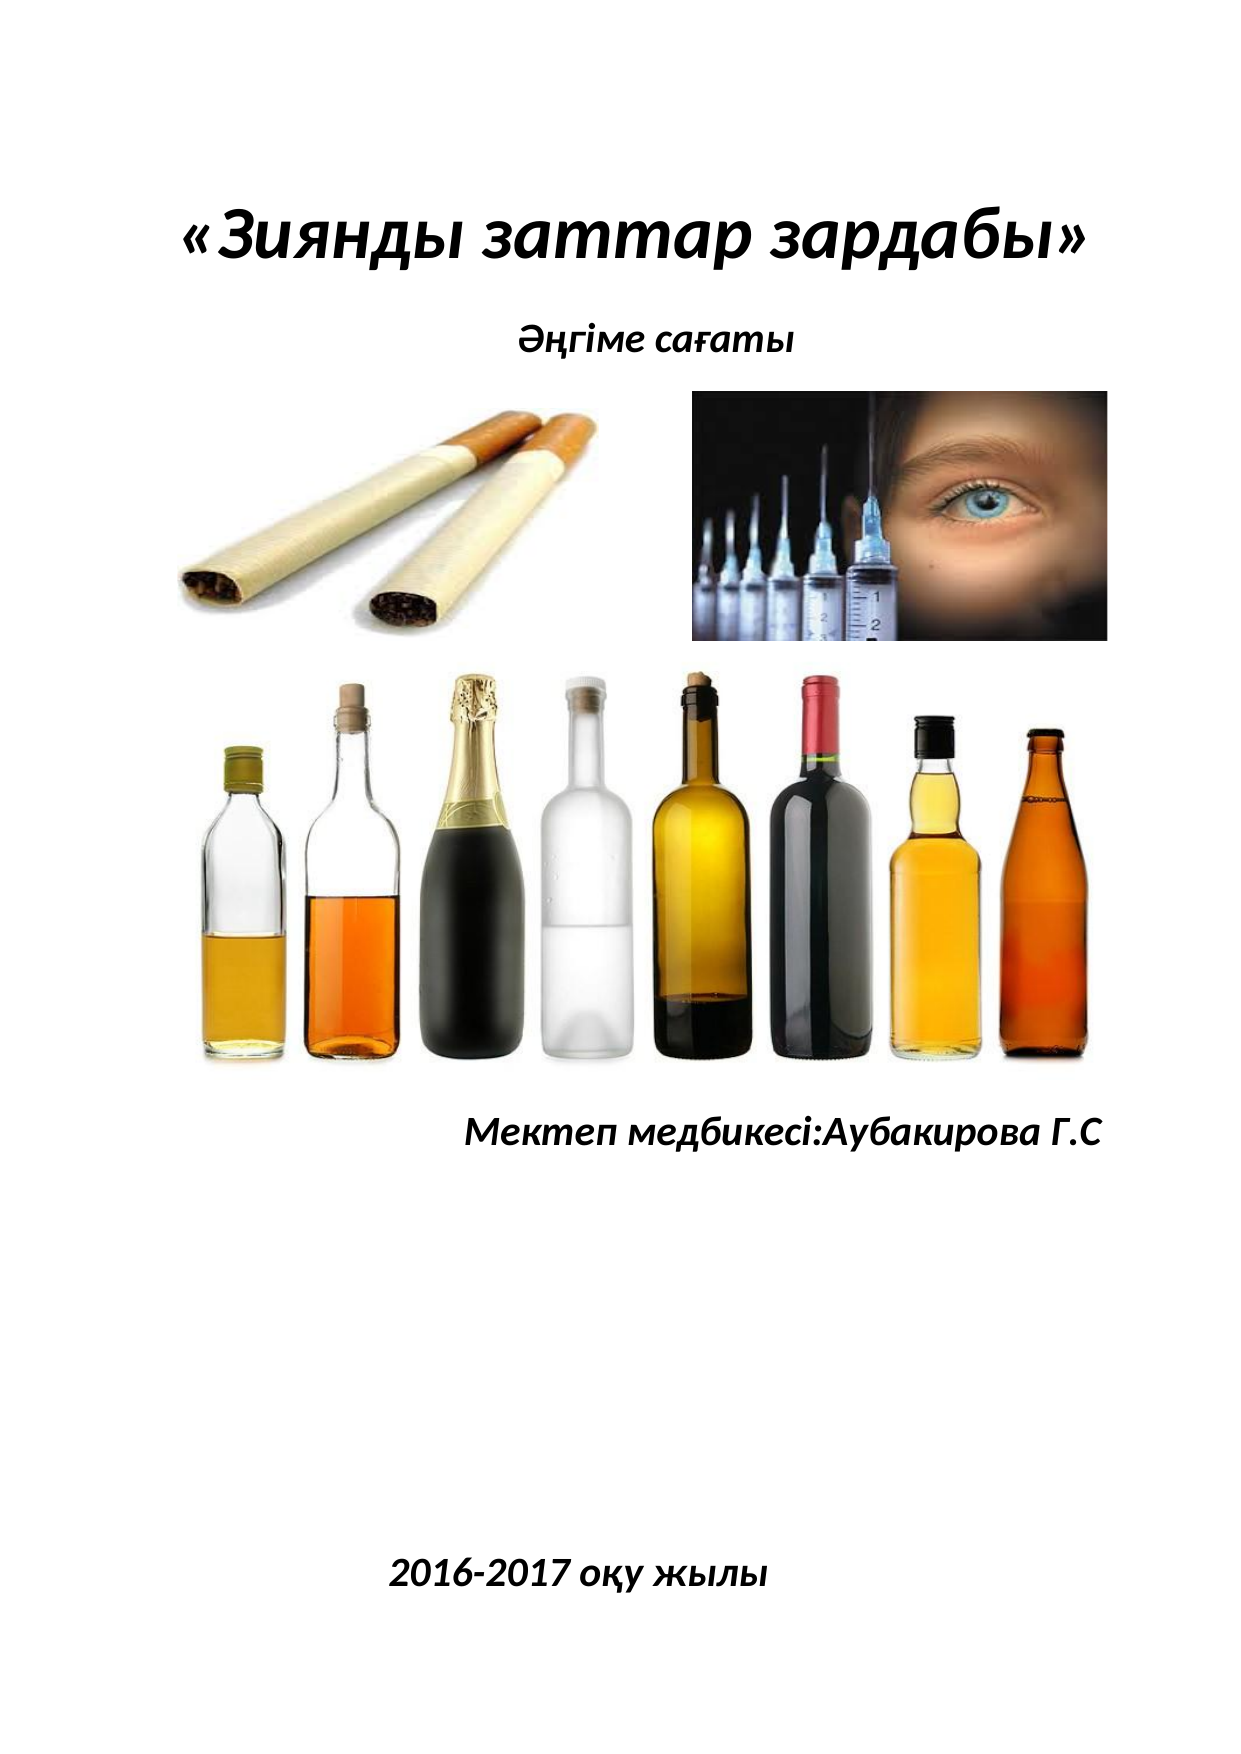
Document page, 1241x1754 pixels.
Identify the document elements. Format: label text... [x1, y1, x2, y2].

picture [177, 645, 1112, 1080]
text Әңгіме сағаты [251, 312, 1152, 363]
picture [692, 391, 1108, 641]
picture [177, 408, 599, 641]
text 2016-2017 оқу жылы [177, 1546, 1152, 1597]
text «Зиянды заттар зардабы» [177, 186, 1152, 277]
text Мектеп медбикесі:Аубакирова Г.С [177, 1105, 1152, 1156]
